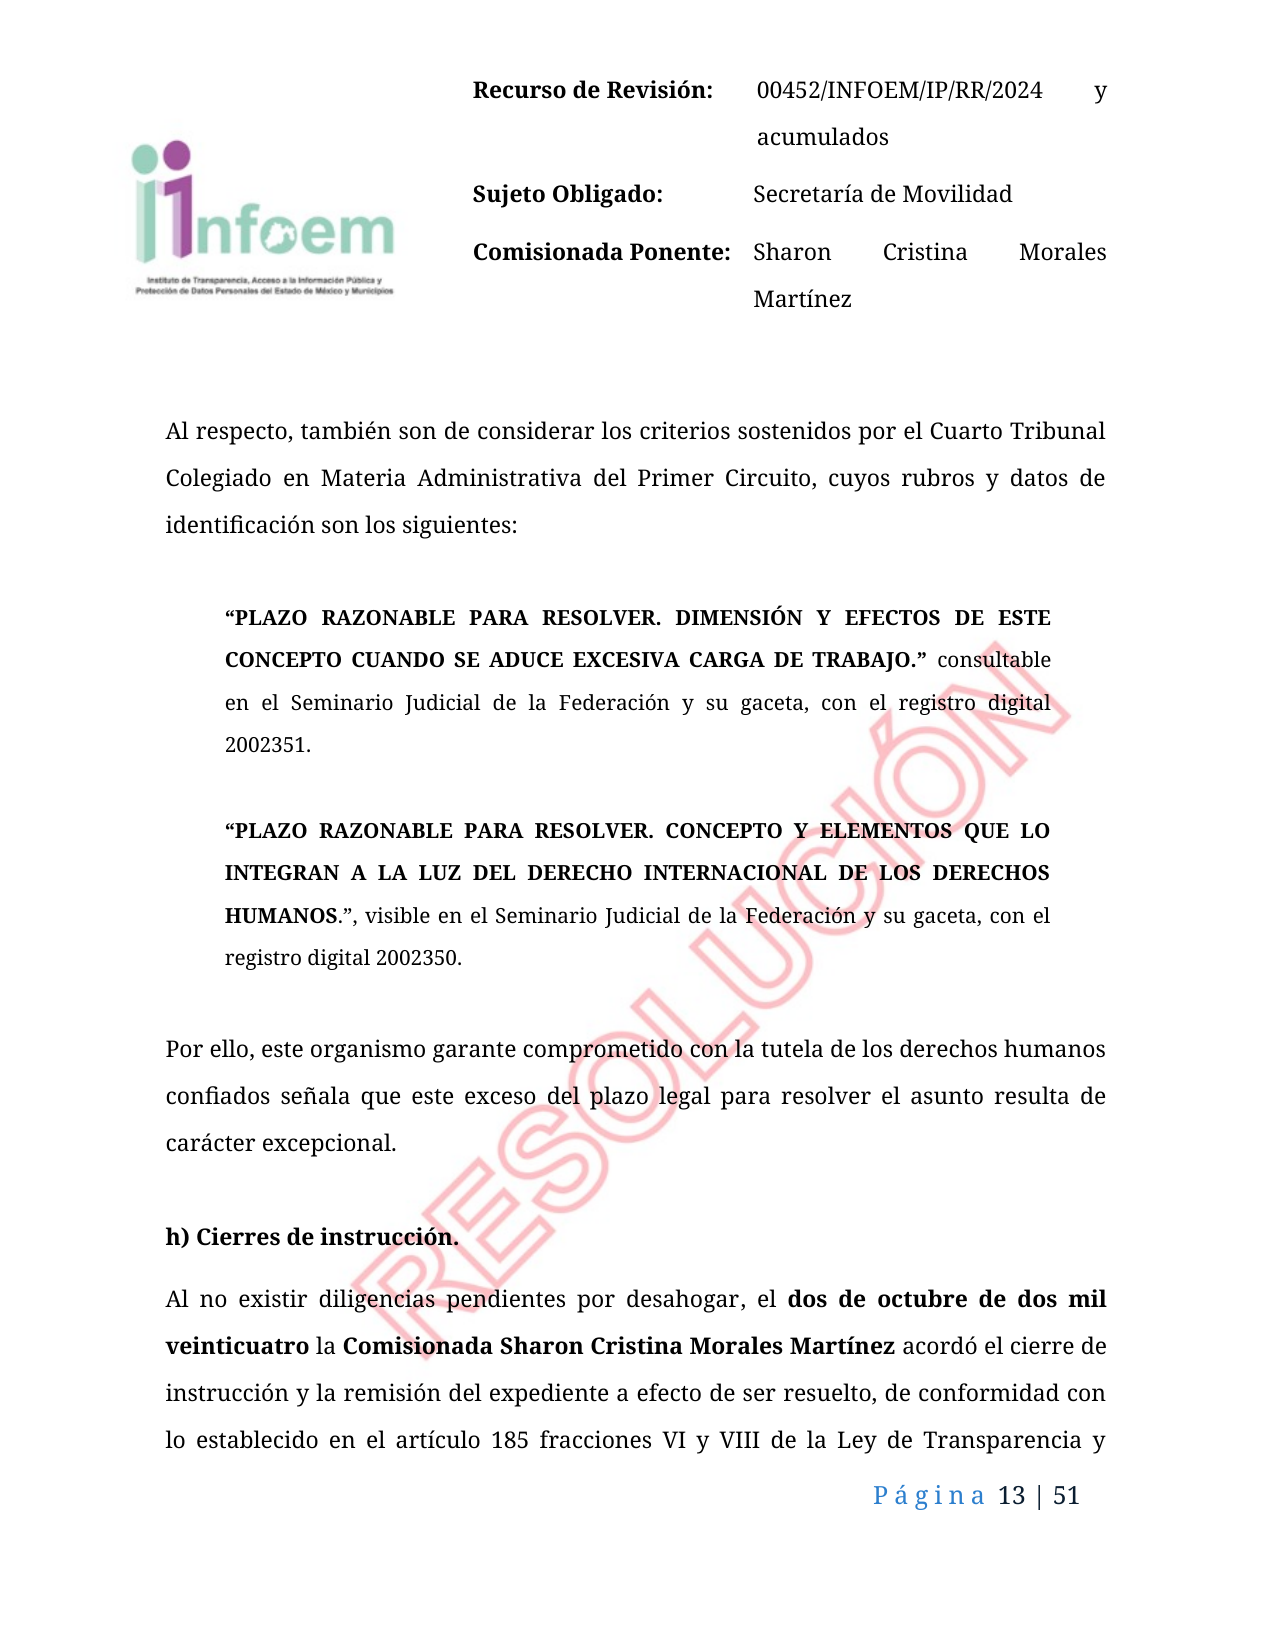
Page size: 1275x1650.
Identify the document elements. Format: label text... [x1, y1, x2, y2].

text “PLAZO RAZONABLE PARA RESOLVER. DIMENSIÓN Y EFECTOS DE ESTE CONCEPTO CUANDO SE ADUCE EXCESIVA CARGA DE TRABAJO.” consultable en el Seminario Judicial de la Federación y su gaceta, con el registro digital 2002351. [224, 603, 1051, 759]
picture [2, 76, 1275, 1650]
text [165, 1283, 1107, 1455]
text “PLAZO RAZONABLE PARA RESOLVER. CONCEPTO Y ELEMENTOS QUE LO INTEGRAN A LA LUZ DEL DERECHO INTERNACIONAL DE LOS DERECHOS HUMANOS.”, visible en el Seminario Judicial de la Federación y su gaceta, con el registro digital 2002350. [224, 816, 1051, 972]
subtitle h) Cierres de instrucción. [165, 1221, 1107, 1252]
text Por ello, este organismo garante comprometido con la tutela de los derechos humanos confiados señala que este exceso del plazo legal para resolver el asunto resulta de carácter excepcional. [165, 1033, 1107, 1158]
text Al respecto, también son de considerar los criterios sostenidos por el Cuarto Tribunal Colegiado en Materia Administrativa del Primer Circuito, cuyos rubros y datos de identificación son los siguientes: [165, 415, 1107, 540]
